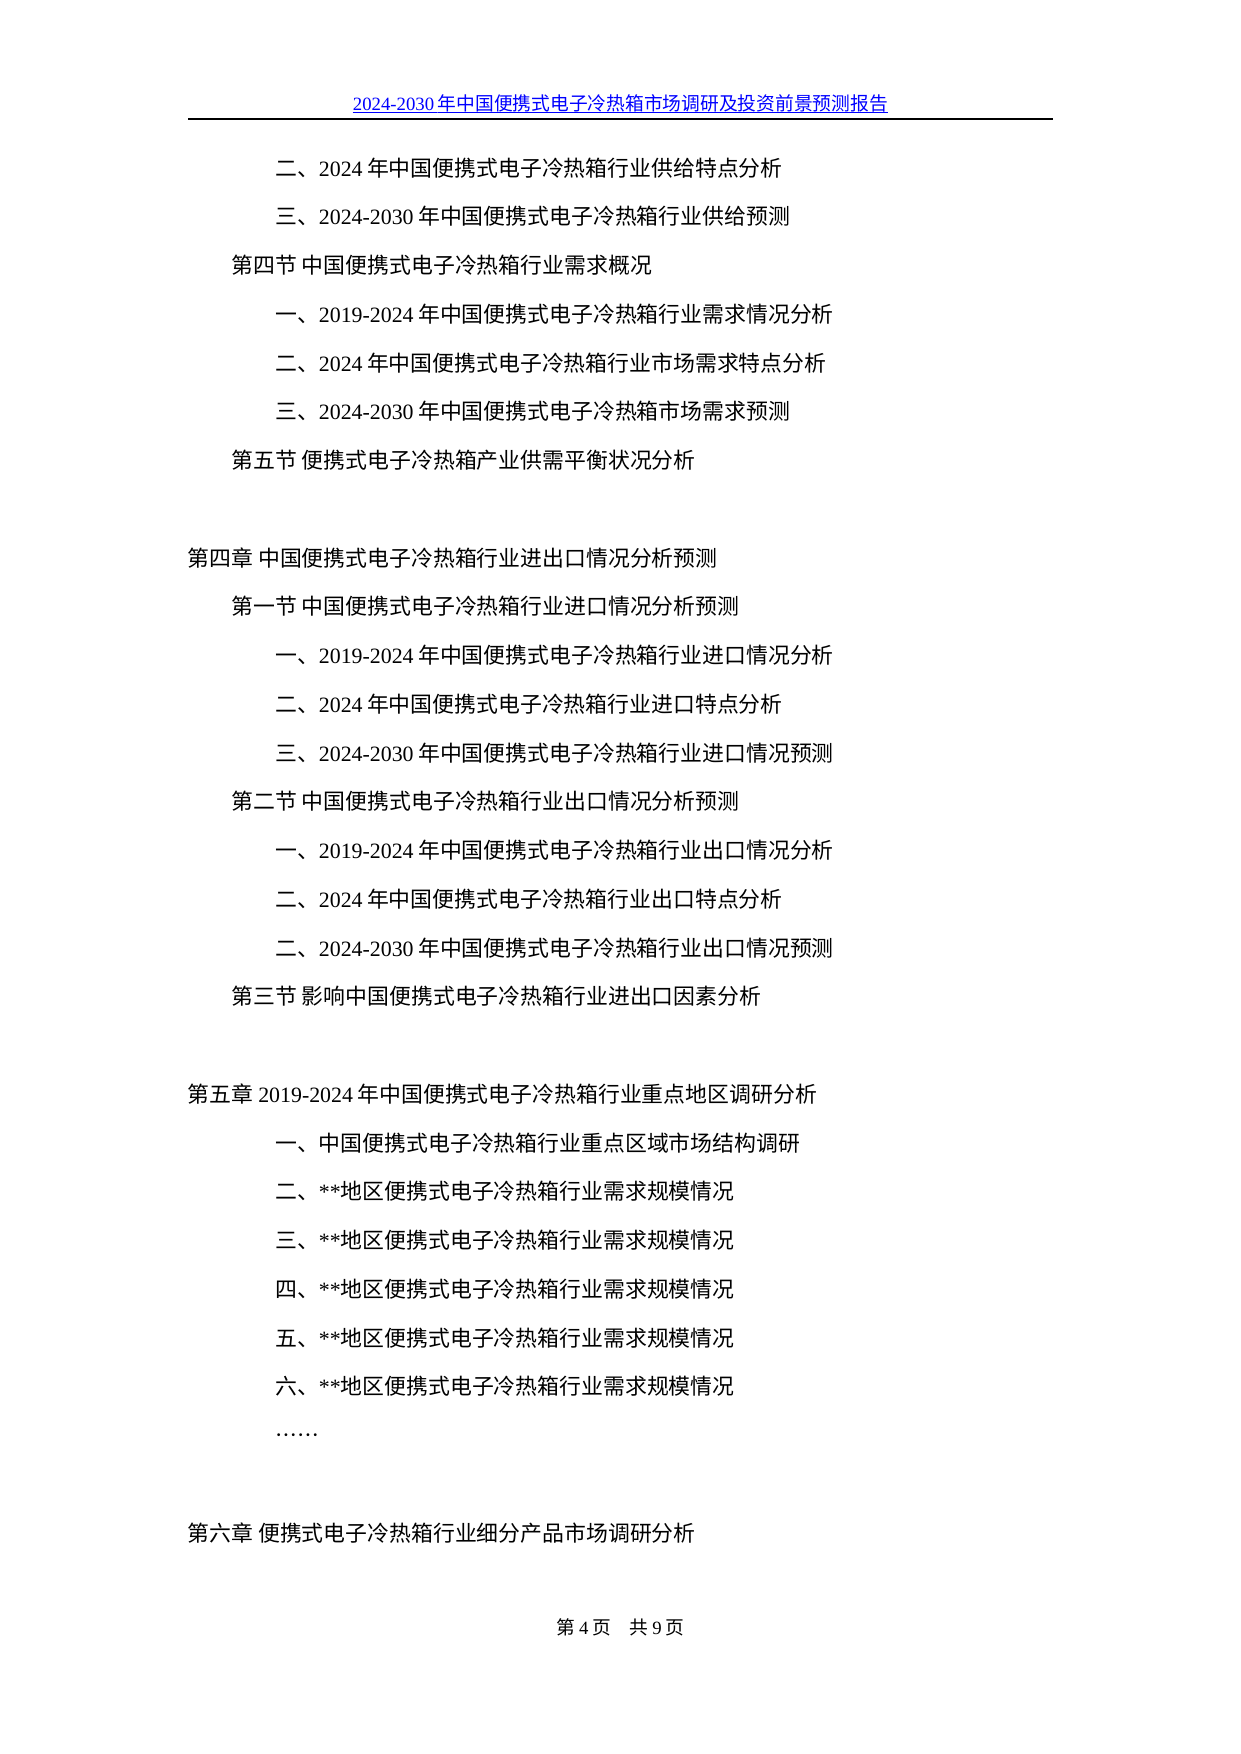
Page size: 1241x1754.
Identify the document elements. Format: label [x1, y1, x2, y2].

text [187, 150, 1053, 1548]
